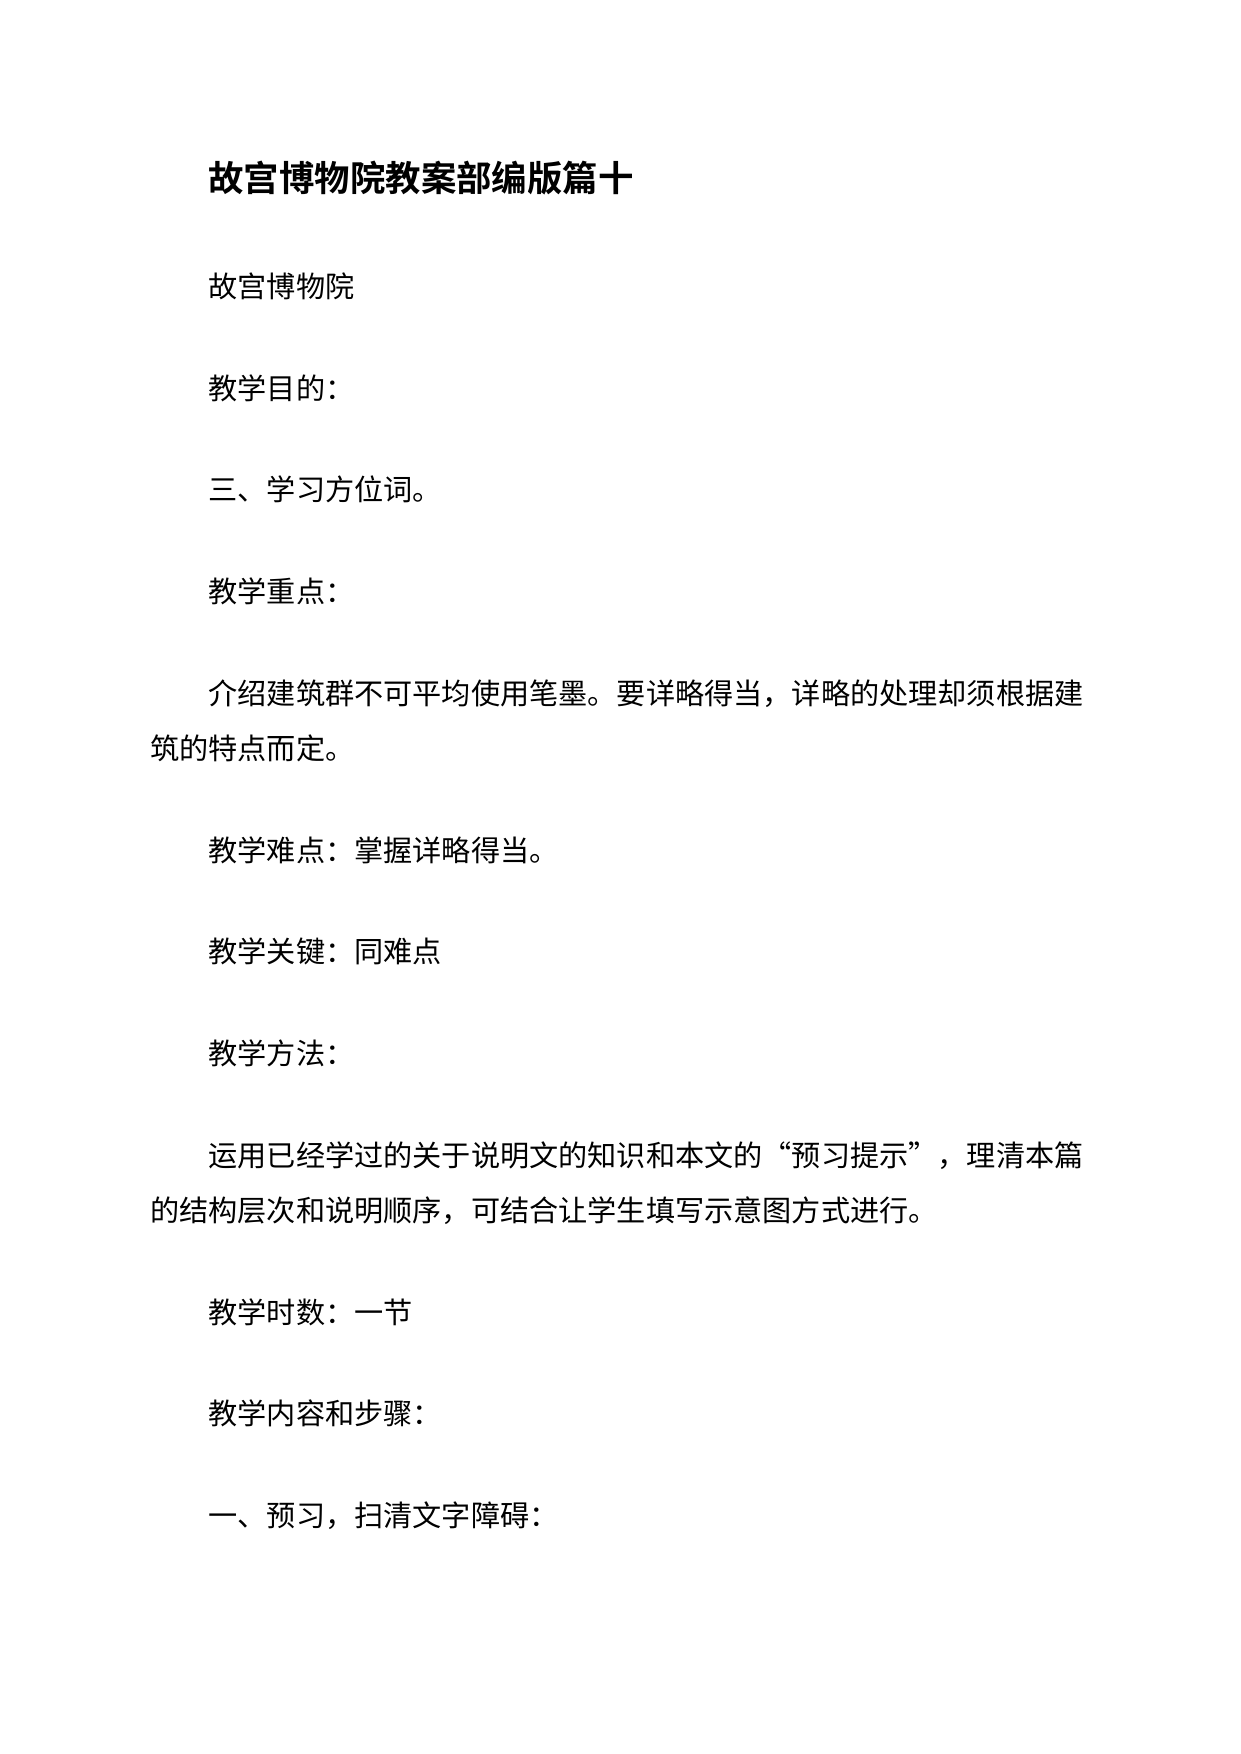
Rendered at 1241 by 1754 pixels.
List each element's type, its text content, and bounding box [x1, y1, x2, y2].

text 三、学习方位词。 [150, 467, 1090, 509]
text 教学方法： [150, 1031, 1090, 1073]
text 教学时数：一节 [150, 1289, 1090, 1331]
text 运用已经学过的关于说明文的知识和本文的“预习提示”，理清本篇的结构层次和说明顺序，可结合让学生填写示意图方式进行。 [150, 1132, 1090, 1230]
text 故宫博物院教案部编版篇十 [150, 150, 1090, 201]
text 教学重点： [150, 569, 1090, 611]
text 故宫博物院 [150, 263, 1090, 306]
text 教学内容和步骤： [150, 1391, 1090, 1433]
text 教学目的： [150, 365, 1090, 407]
text 教学难点：掌握详略得当。 [150, 827, 1090, 869]
text 教学关键：同难点 [150, 929, 1090, 971]
text 一、预习，扫清文字障碍： [150, 1493, 1090, 1535]
text 介绍建筑群不可平均使用笔墨。要详略得当，详略的处理却须根据建筑的特点而定。 [150, 671, 1090, 768]
